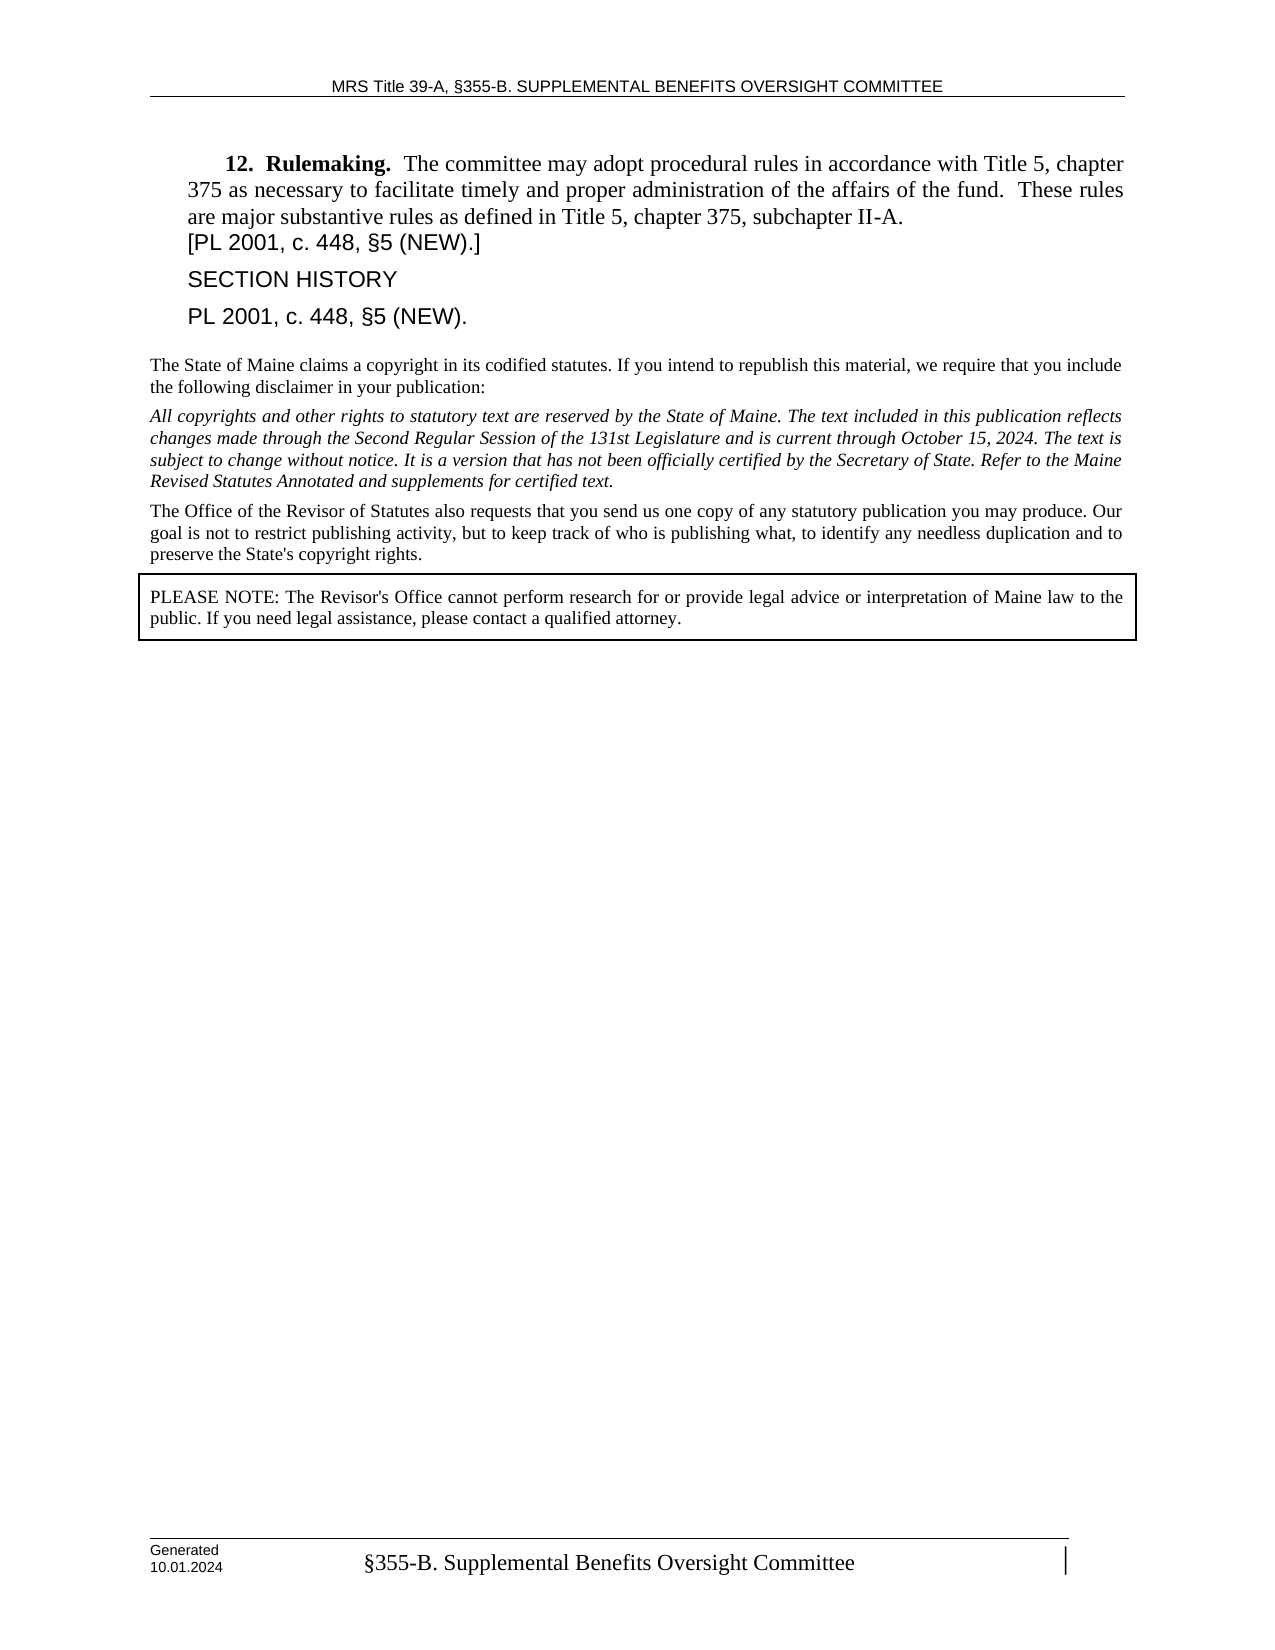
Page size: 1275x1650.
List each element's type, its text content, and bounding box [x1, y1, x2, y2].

text [PL 2001, c. 448, §5 (NEW).] [187, 229, 1125, 255]
text The State of Maine claims a copyright in its codified statutes. If you intend to republish this material, we require that you include the following disclaimer in your publication: [150, 354, 1125, 397]
text PLEASE NOTE: The Revisor's Office cannot perform research for or provide legal advice or interpretation of Maine law to the public. If you need legal assistance, please contact a qualified attorney. [140, 575, 1135, 639]
text SECTION HISTORY [187, 266, 1125, 292]
text PL 2001, c. 448, §5 (NEW). [187, 303, 1125, 329]
text 12. Rulemaking. The committee may adopt procedural rules in accordance with Title 5, chapter 375 as necessary to facilitate timely and proper administration of the affairs of the fund. These rules are major substantive rules as defined in Title 5, chapter 375, subchapter II‑A. [187, 150, 1125, 229]
text All copyrights and other rights to statutory text are reserved by the State of Maine. The text included in this publication reflects changes made through the Second Regular Session of the 131st Legislature and is current through October 15, 2024 . The text is subject to change without notice. It is a version that has not been officially certified by the Secretary of State. Refer to the Maine Revised Statutes Annotated and supplements for certified text. [150, 405, 1125, 492]
text The Office of the Revisor of Statutes also requests that you send us one copy of any statutory publication you may produce. Our goal is not to restrict publishing activity, but to keep track of who is publishing what, to identify any needless duplication and to preserve the State's copyright rights. [150, 500, 1125, 565]
